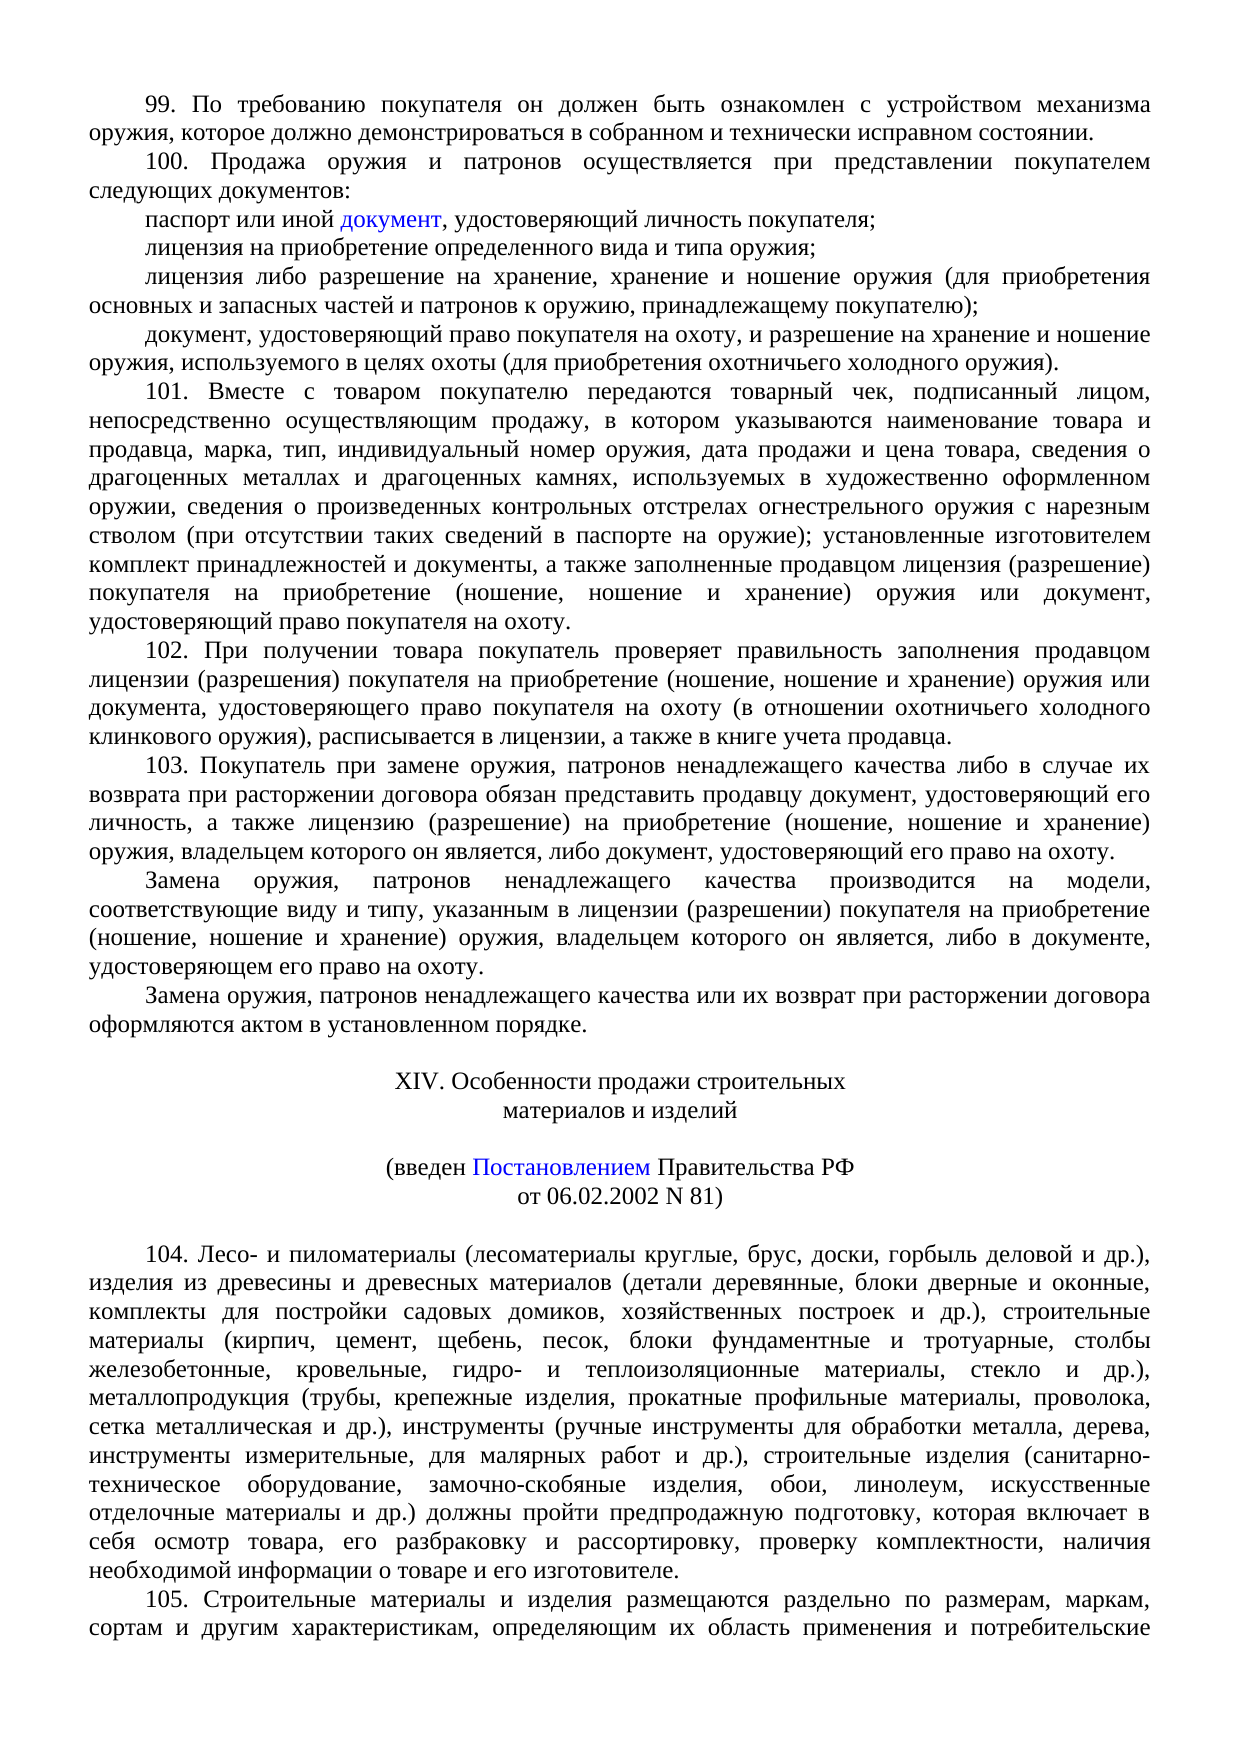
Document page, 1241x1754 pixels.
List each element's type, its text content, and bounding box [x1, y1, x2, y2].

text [89, 1584, 1152, 1641]
text 103. Покупатель при замене оружия, патронов ненадлежащего качества либо в случае их возврата при расторжении договора обязан представить продавцу документ, удостоверяющий его личность, а также лицензию (разрешение) на приобретение (ношение, ношение и хранение) оружия, владельцем которого он является, либо документ, удостоверяющий его право на охоту. [89, 750, 1152, 865]
text 102. При получении товара покупатель проверяет правильность заполнения продавцом лицензии (разрешения) покупателя на приобретение (ношение, ношение и хранение) оружия или документа, удостоверяющего право покупателя на охоту (в отношении охотничьего холодного клинкового оружия), расписывается в лицензии, а также в книге учета продавца. [89, 635, 1152, 750]
text лицензия на приобретение определенного вида и типа оружия; [89, 232, 1152, 261]
text Замена оружия, патронов ненадлежащего качества производится на модели, соответствующие виду и типу, указанным в лицензии (разрешении) покупателя на приобретение (ношение, ношение и хранение) оружия, владельцем которого он является, либо в документе, удостоверяющем его право на охоту. [89, 865, 1152, 980]
text материалов и изделий [89, 1095, 1152, 1124]
text (введен Постановлением Правительства РФ [89, 1152, 1152, 1181]
text 100. Продажа оружия и патронов осуществляется при представлении покупателем следующих документов: [89, 146, 1152, 204]
text 101. Вместе с товаром покупателю передаются товарный чек, подписанный лицом, непосредственно осуществляющим продажу, в котором указываются наименование товара и продавца, марка, тип, индивидуальный номер оружия, дата продажи и цена товара, сведения о драгоценных металлах и драгоценных камнях, используемых в художественно оформленном оружии, сведения о произведенных контрольных отстрелах огнестрельного оружия с нарезным стволом (при отсутствии таких сведений в паспорте на оружие); установленные изготовителем комплект принадлежностей и документы, а также заполненные продавцом лицензия (разрешение) покупателя на приобретение (ношение, ношение и хранение) оружия или документ, удостоверяющий право покупателя на охоту. [89, 376, 1152, 635]
text документ, удостоверяющий право покупателя на охоту, и разрешение на хранение и ношение оружия, используемого в целях охоты (для приобретения охотничьего холодного оружия). [89, 319, 1152, 376]
text 99. По требованию покупателя он должен быть ознакомлен с устройством механизма оружия, которое должно демонстрироваться в собранном и технически исправном состоянии. [89, 89, 1152, 146]
text лицензия либо разрешение на хранение, хранение и ношение оружия (для приобретения основных и запасных частей и патронов к оружию, принадлежащему покупателю); [89, 261, 1152, 319]
text Замена оружия, патронов ненадлежащего качества или их возврат при расторжении договора оформляются актом в установленном порядке. [89, 980, 1152, 1037]
text паспорт или иной документ, удостоверяющий личность покупателя; [89, 204, 1152, 232]
text 104. Лесо- и пиломатериалы (лесоматериалы круглые, брус, доски, горбыль деловой и др.), изделия из древесины и древесных материалов (детали деревянные, блоки дверные и оконные, комплекты для постройки садовых домиков, хозяйственных построек и др.), строительные материалы (кирпич, цемент, щебень, песок, блоки фундаментные и тротуарные, столбы железобетонные, кровельные, гидро- и теплоизоляционные материалы, стекло и др.), металлопродукция (трубы, крепежные изделия, прокатные профильные материалы, проволока, сетка металлическая и др.), инструменты (ручные инструменты для обработки металла, дерева, инструменты измерительные, для малярных работ и др.), строительные изделия (санитарно-техническое оборудование, замочно-скобяные изделия, обои, линолеум, искусственные отделочные материалы и др.) должны пройти предпродажную подготовку, которая включает в себя осмотр товара, его разбраковку и рассортировку, проверку комплектности, наличия необходимой информации о товаре и его изготовителе. [89, 1239, 1152, 1584]
text XIV. Особенности продажи строительных [89, 1066, 1152, 1095]
text от 06.02.2002 N 81) [89, 1181, 1152, 1210]
